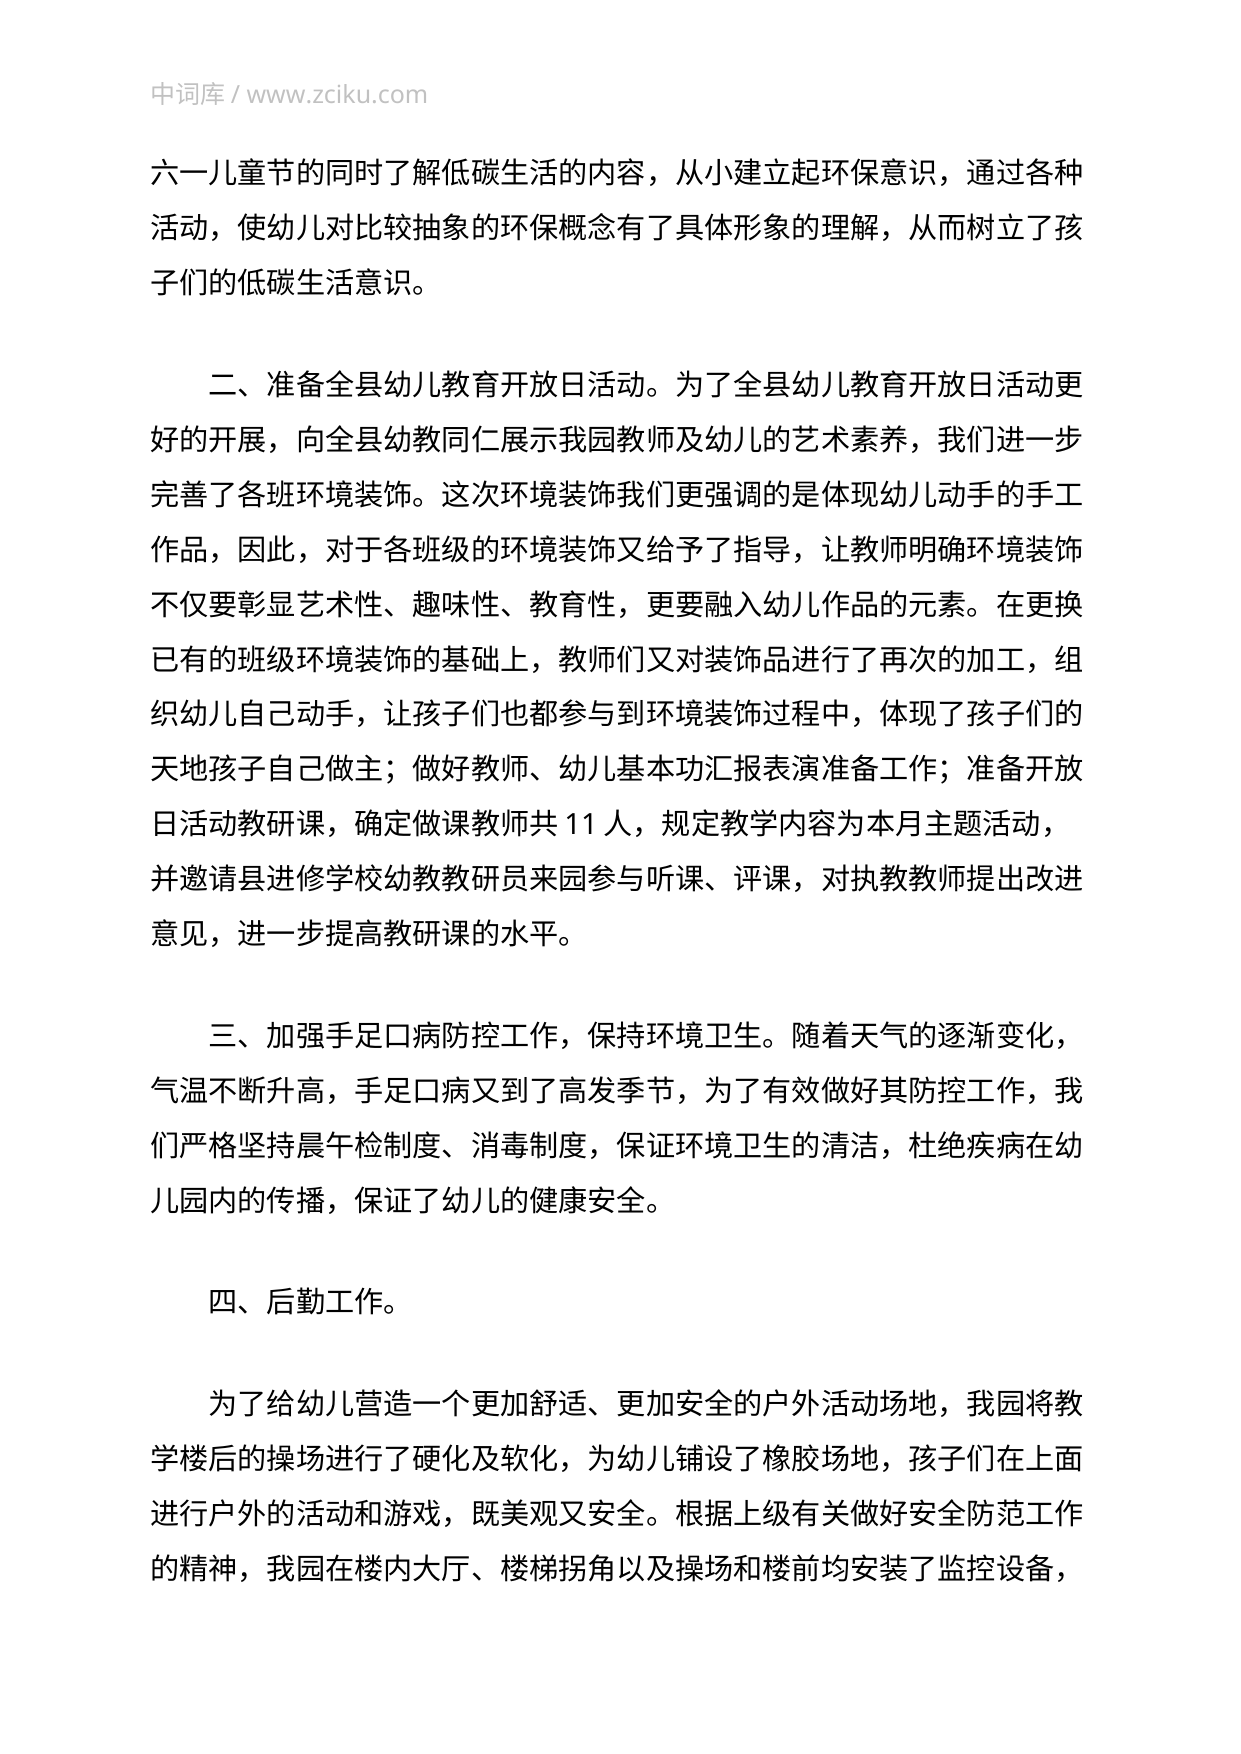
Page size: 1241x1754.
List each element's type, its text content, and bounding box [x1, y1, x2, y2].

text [150, 1381, 1090, 1588]
text 二、准备全县幼儿教育开放日活动。为了全县幼儿教育开放日活动更好的开展，向全县幼教同仁展示我园教师及幼儿的艺术素养，我们进一步完善了各班环境装饰。这次环境装饰我们更强调的是体现幼儿动手的手工作品，因此，对于各班级的环境装饰又给予了指导，让教师明确环境装饰不仅要彰显艺术性、趣味性、教育性，更要融入幼儿作品的元素。在更换已有的班级环境装饰的基础上，教师们又对装饰品进行了再次的加工，组织幼儿自己动手，让孩子们也都参与到环境装饰过程中，体现了孩子们的天地孩子自己做主；做好教师、幼儿基本功汇报表演准备工作；准备开放日活动教研课，确定做课教师共11人，规定教学内容为本月主题活动，并邀请县进修学校幼教教研员来园参与听课、评课，对执教教师提出改进意见，进一步提高教研课的水平。 [150, 362, 1090, 953]
text 四、后勤工作。 [150, 1279, 1090, 1321]
text 三、加强手足口病防控工作，保持环境卫生。随着天气的逐渐变化，气温不断升高，手足口病又到了高发季节，为了有效做好其防控工作，我们严格坚持晨午检制度、消毒制度，保证环境卫生的清洁，杜绝疾病在幼儿园内的传播，保证了幼儿的健康安全。 [150, 1012, 1090, 1219]
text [150, 150, 1090, 302]
